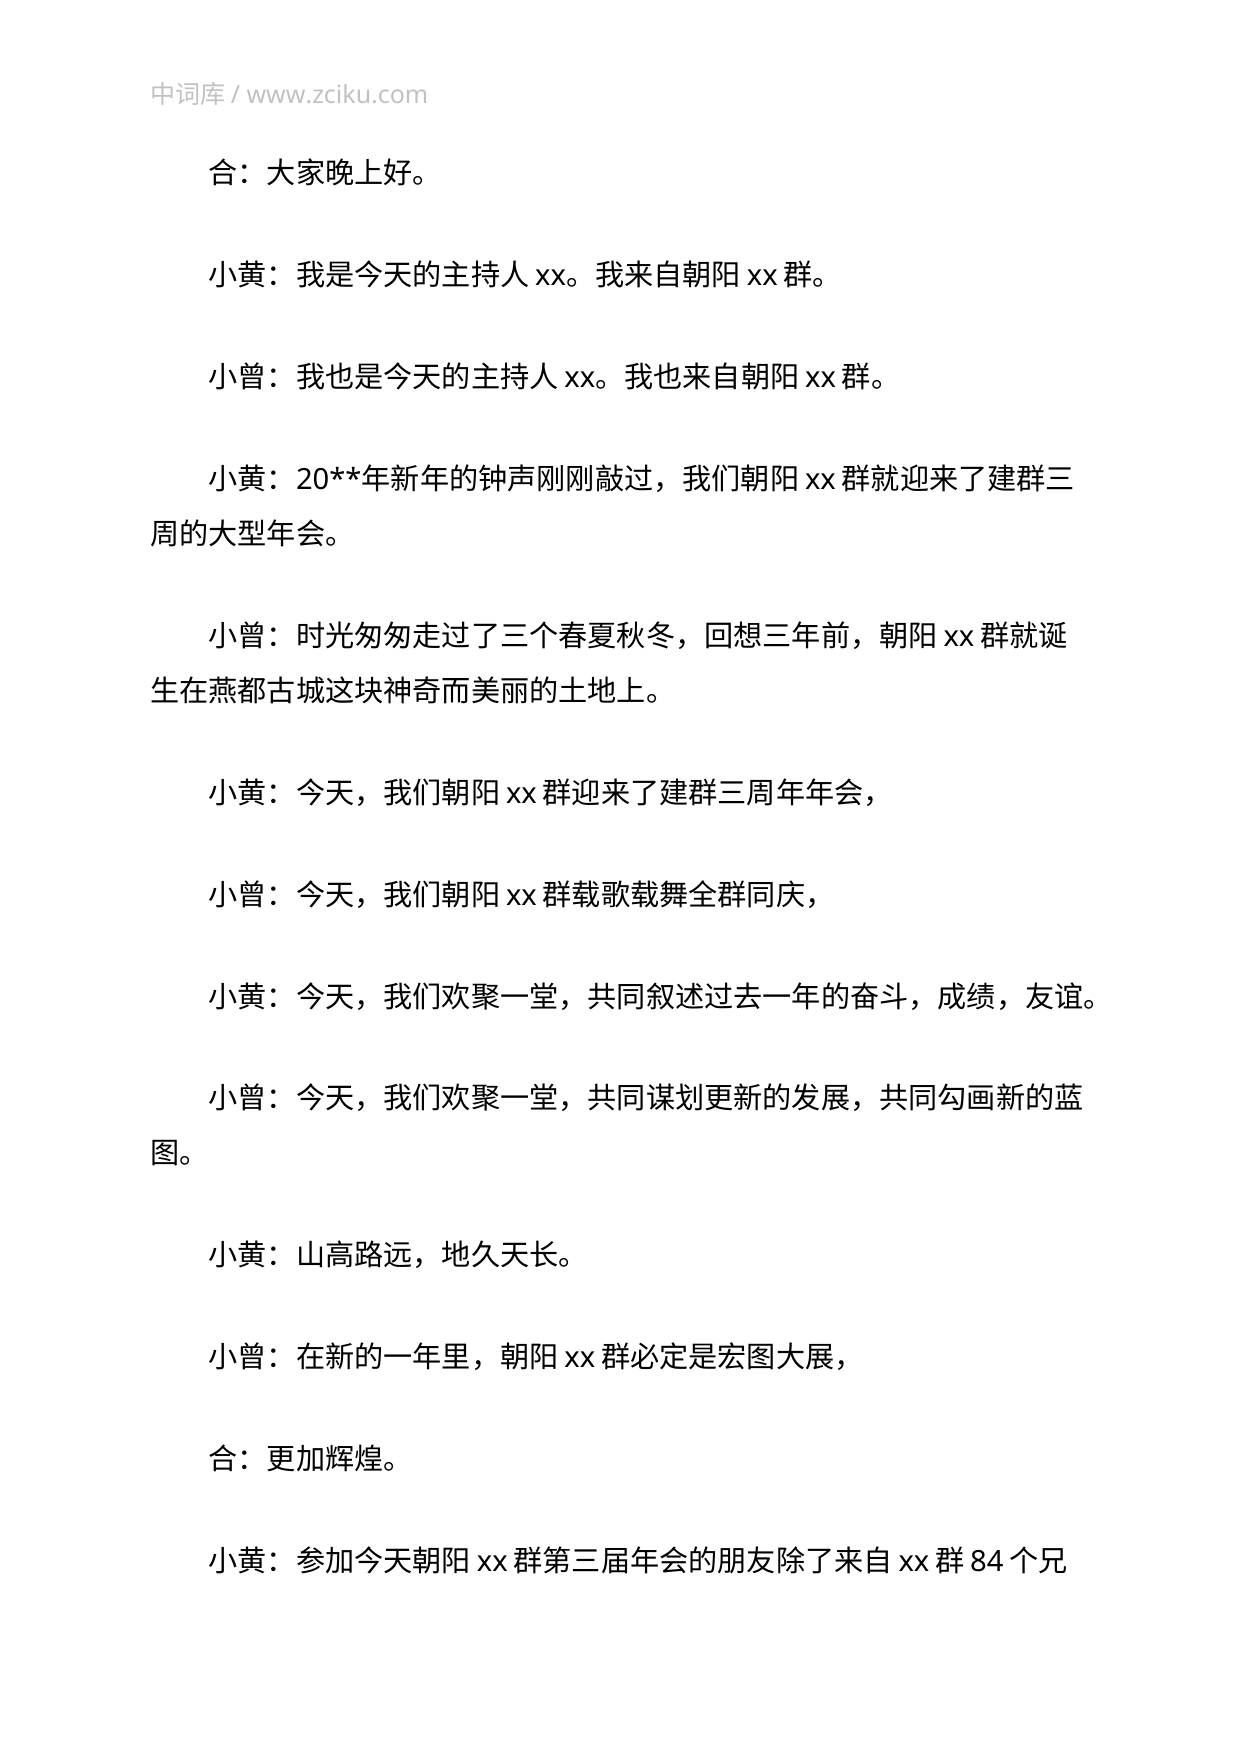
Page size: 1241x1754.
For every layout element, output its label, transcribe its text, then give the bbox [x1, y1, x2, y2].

text 小曾：时光匆匆走过了三个春夏秋冬，回想三年前，朝阳xx群就诞生在燕都古城这块神奇而美丽的土地上。 [150, 612, 1090, 710]
text 小曾：我也是今天的主持人xx。我也来自朝阳xx群。 [150, 354, 1090, 396]
text 小曾：今天，我们欢聚一堂，共同谋划更新的发展，共同勾画新的蓝图。 [150, 1075, 1090, 1172]
text 小曾：今天，我们朝阳xx群载歌载舞全群同庆， [150, 871, 1090, 914]
text 小黄：山高路远，地久天长。 [150, 1232, 1090, 1274]
text 小黄：今天，我们欢聚一堂，共同叙述过去一年的奋斗，成绩，友谊。 [150, 973, 1090, 1016]
text 合：更加辉煌。 [150, 1435, 1090, 1478]
text 小曾：在新的一年里，朝阳xx群必定是宏图大展， [150, 1333, 1090, 1376]
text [150, 1537, 1090, 1579]
text 合：大家晚上好。 [150, 150, 1090, 192]
text 小黄：我是今天的主持人xx。我来自朝阳xx群。 [150, 252, 1090, 294]
text 小黄：今天，我们朝阳xx群迎来了建群三周年年会， [150, 769, 1090, 812]
text 小黄：20**年新年的钟声刚刚敲过，我们朝阳xx群就迎来了建群三周的大型年会。 [150, 456, 1090, 553]
